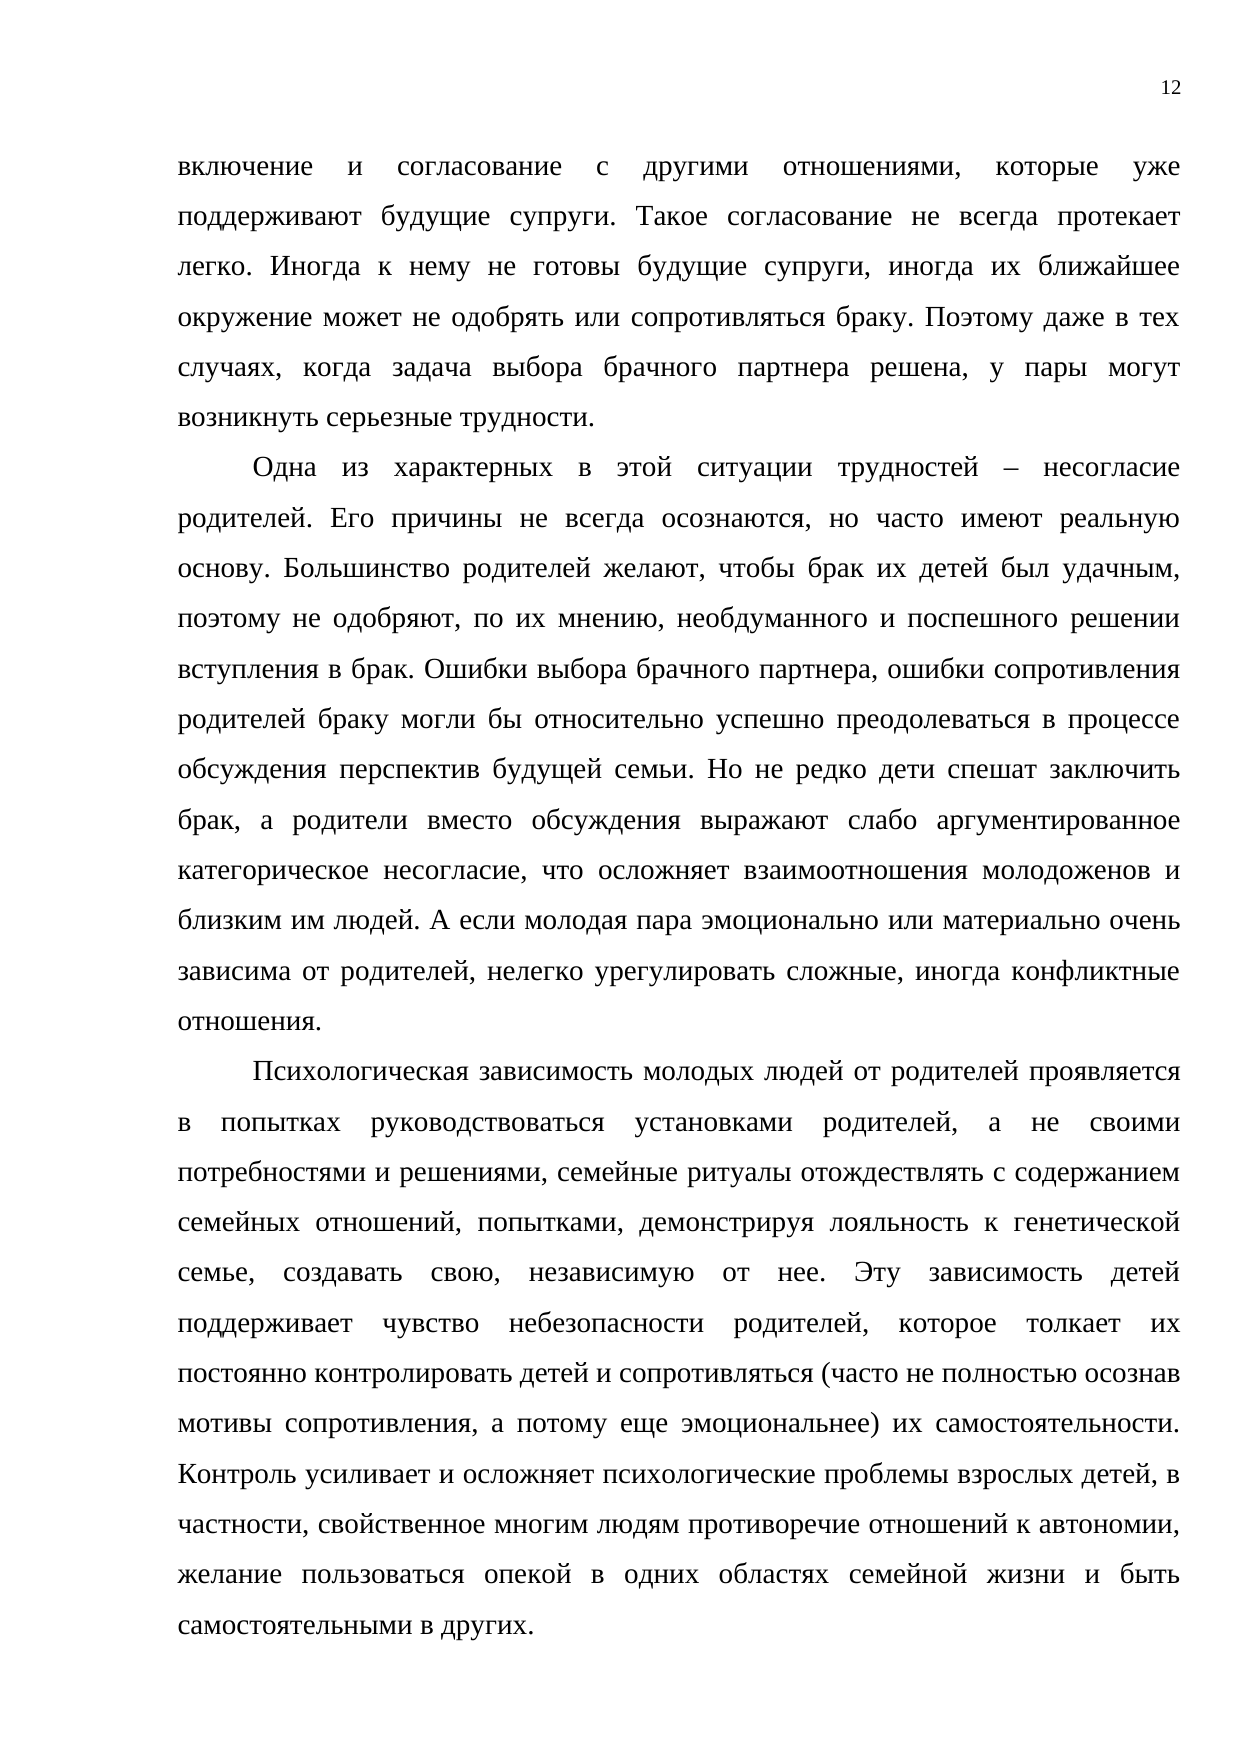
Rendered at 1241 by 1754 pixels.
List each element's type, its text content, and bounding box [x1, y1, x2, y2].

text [177, 148, 1181, 433]
text Психологическая зависимость молодых людей от родителей проявляется в попытках руководствоваться установками родителей, а не своими потребностями и решениями, семейные ритуалы отождествлять с содержанием семейных отношений, попытками, демонстрируя лояльность к генетической семье, создавать свою, независимую от нее. Эту зависимость детей поддерживает чувство небезопасности родителей, которое толкает их постоянно контролировать детей и сопротивляться (часто не полностью осознав мотивы сопротивления, а потому еще эмоциональнее) их самостоятельности. Контроль усиливает и осложняет психологические проблемы взрослых детей, в частности, свойственное многим людям противоречие отношений к автономии, желание пользоваться опекой в одних областях семейной жизни и быть самостоятельными в других. [177, 1053, 1181, 1640]
text Одна из характерных в этой ситуации трудностей – несогласие родителей. Его причины не всегда осознаются, но часто имеют реальную основу. Большинство родителей желают, чтобы брак их детей был удачным, поэтому не одобряют, по их мнению, необдуманного и поспешного решении вступления в брак. Ошибки выбора брачного партнера, ошибки сопротивления родителей браку могли бы относительно успешно преодолеваться в процессе обсуждения перспектив будущей семьи. Но не редко дети спешат заключить брак, а родители вместо обсуждения выражают слабо аргументированное категорическое несогласие, что осложняет взаимоотношения молодоженов и близким им людей. А если молодая пара эмоционально или материально очень зависима от родителей, нелегко урегулировать сложные, иногда конфликтные отношения. [177, 449, 1181, 1037]
